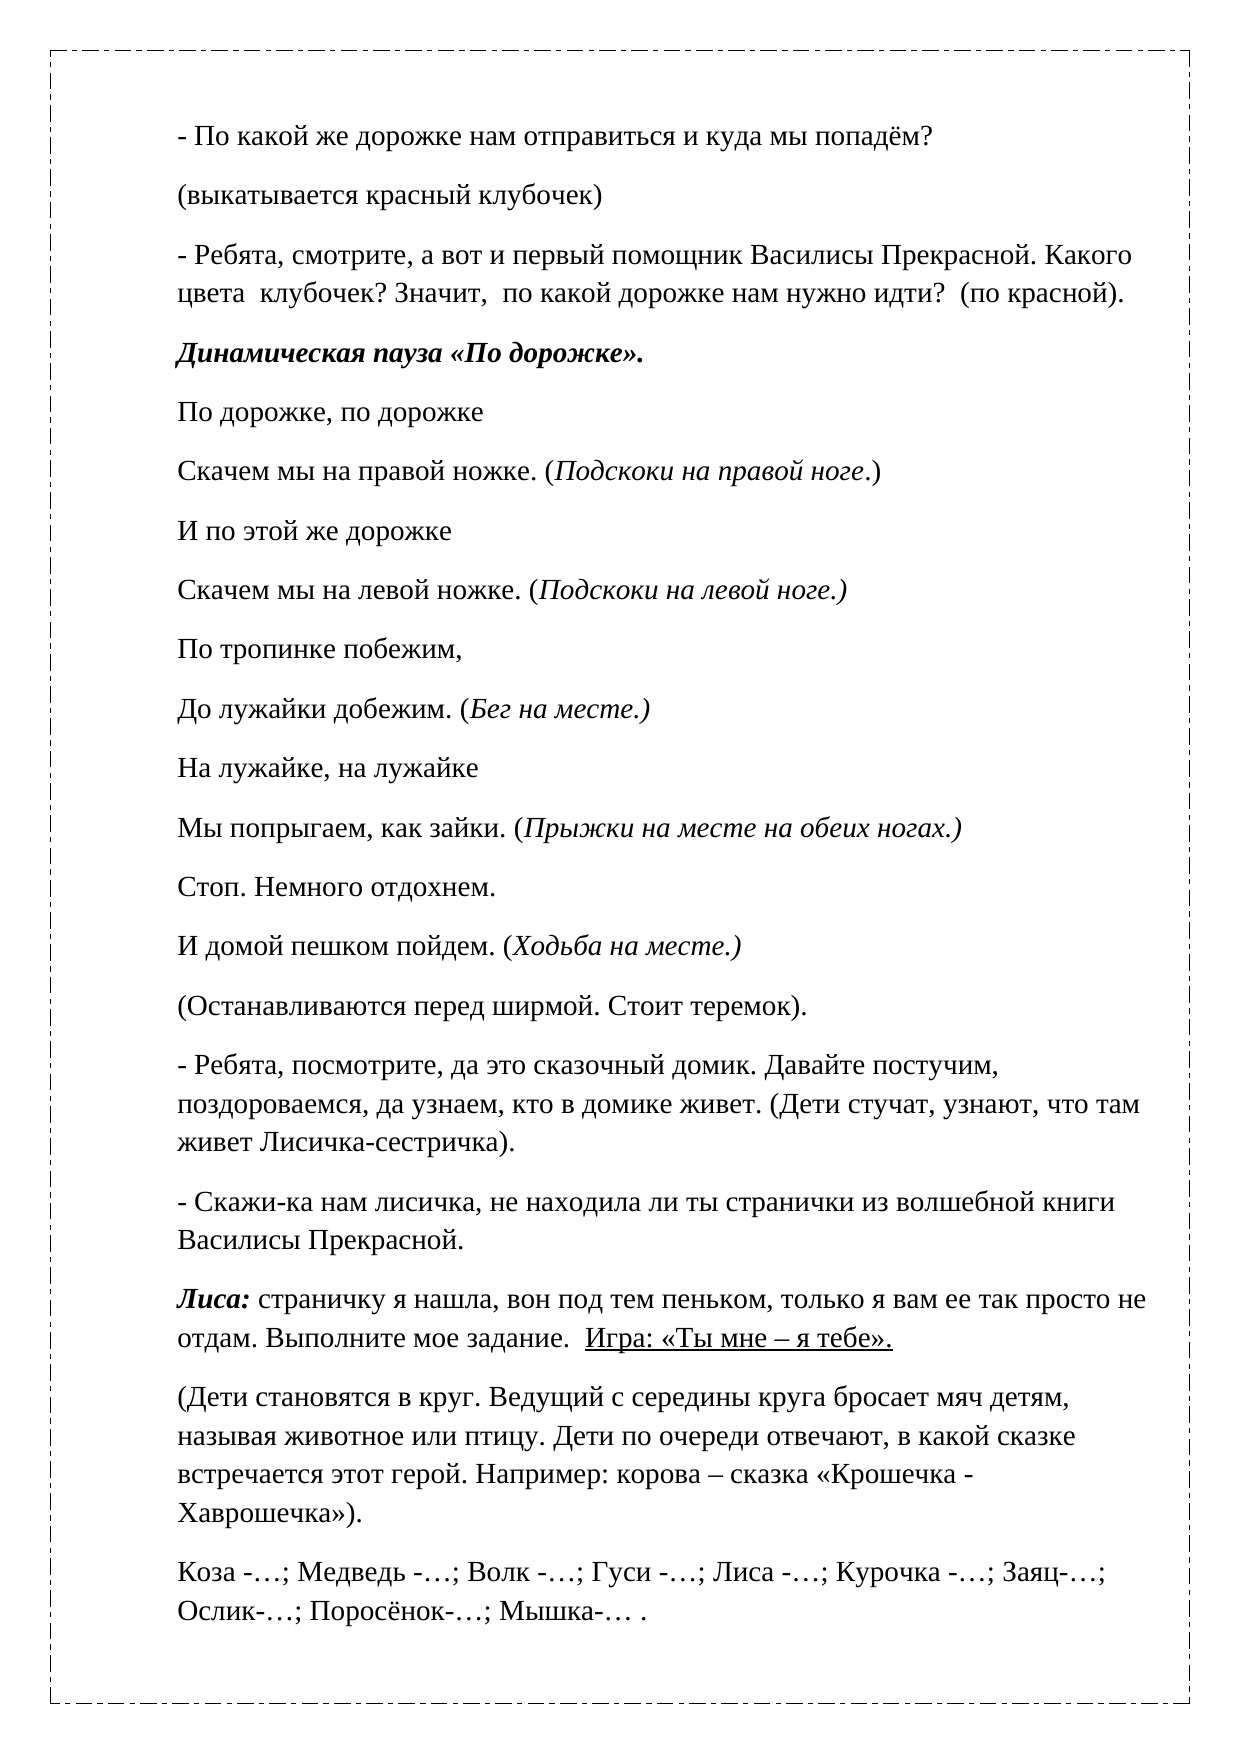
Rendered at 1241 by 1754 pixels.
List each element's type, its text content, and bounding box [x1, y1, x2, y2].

text По тропинке побежим, [177, 632, 1152, 665]
text По дорожке, по дорожке [177, 394, 1152, 428]
text На лужайке, на лужайке [177, 750, 1152, 784]
text (Останавливаются перед ширмой. Стоит теремок). [177, 988, 1152, 1021]
text И по этой же дорожке [177, 513, 1152, 546]
text Скачем мы на левой ножке. (Подскоки на левой ноге.) [177, 572, 1152, 606]
text - Ребята, посмотрите, да это сказочный домик. Давайте постучим, поздороваемся, да узнаем, кто в домике живет. (Дети стучат, узнают, что там живет Лисичка-сестричка). [177, 1047, 1152, 1158]
text - По какой же дорожке нам отправиться и куда мы попадём? [177, 118, 1152, 152]
text - Ребята, смотрите, а вот и первый помощник Василисы Прекрасной. Какого цвета клубочек? Значит, по какой дорожке нам нужно идти? (по красной). [177, 237, 1152, 309]
text Стоп. Немного отдохнем. [177, 869, 1152, 903]
text - Скажи-ка нам лисичка, не находила ли ты странички из волшебной книги Василисы Прекрасной. [177, 1184, 1152, 1256]
text (выкатывается красный клубочек) [177, 177, 1152, 211]
text До лужайки добежим. (Бег на месте.) [177, 691, 1152, 724]
text Скачем мы на правой ножке. (Подскоки на правой ноге.) [177, 453, 1152, 487]
text (Дети становятся в круг. Ведущий с середины круга бросает мяч детям, называя животное или птицу. Дети по очереди отвечают, в какой сказке встречается этот герой. Например: корова – сказка «Крошечка - Хаврошечка»). [177, 1379, 1152, 1529]
text Лиса: страничку я нашла, вон под тем пеньком, только я вам ее так просто не отдам. Выполните мое задание. Игра: «Ты мне – я тебе». [177, 1282, 1152, 1354]
text Мы попрыгаем, как зайки. (Прыжки на месте на обеих ногах.) [177, 810, 1152, 843]
text Коза -…; Медведь -…; Волк -…; Гуси -…; Лиса -…; Курочка -…; Заяц-…; Ослик-…; Поросёнок-…; Мышка-… . [177, 1554, 1152, 1627]
text И домой пешком пойдем. (Ходьба на месте.) [177, 928, 1152, 962]
text Динамическая пауза «По дорожке». [177, 335, 1152, 368]
